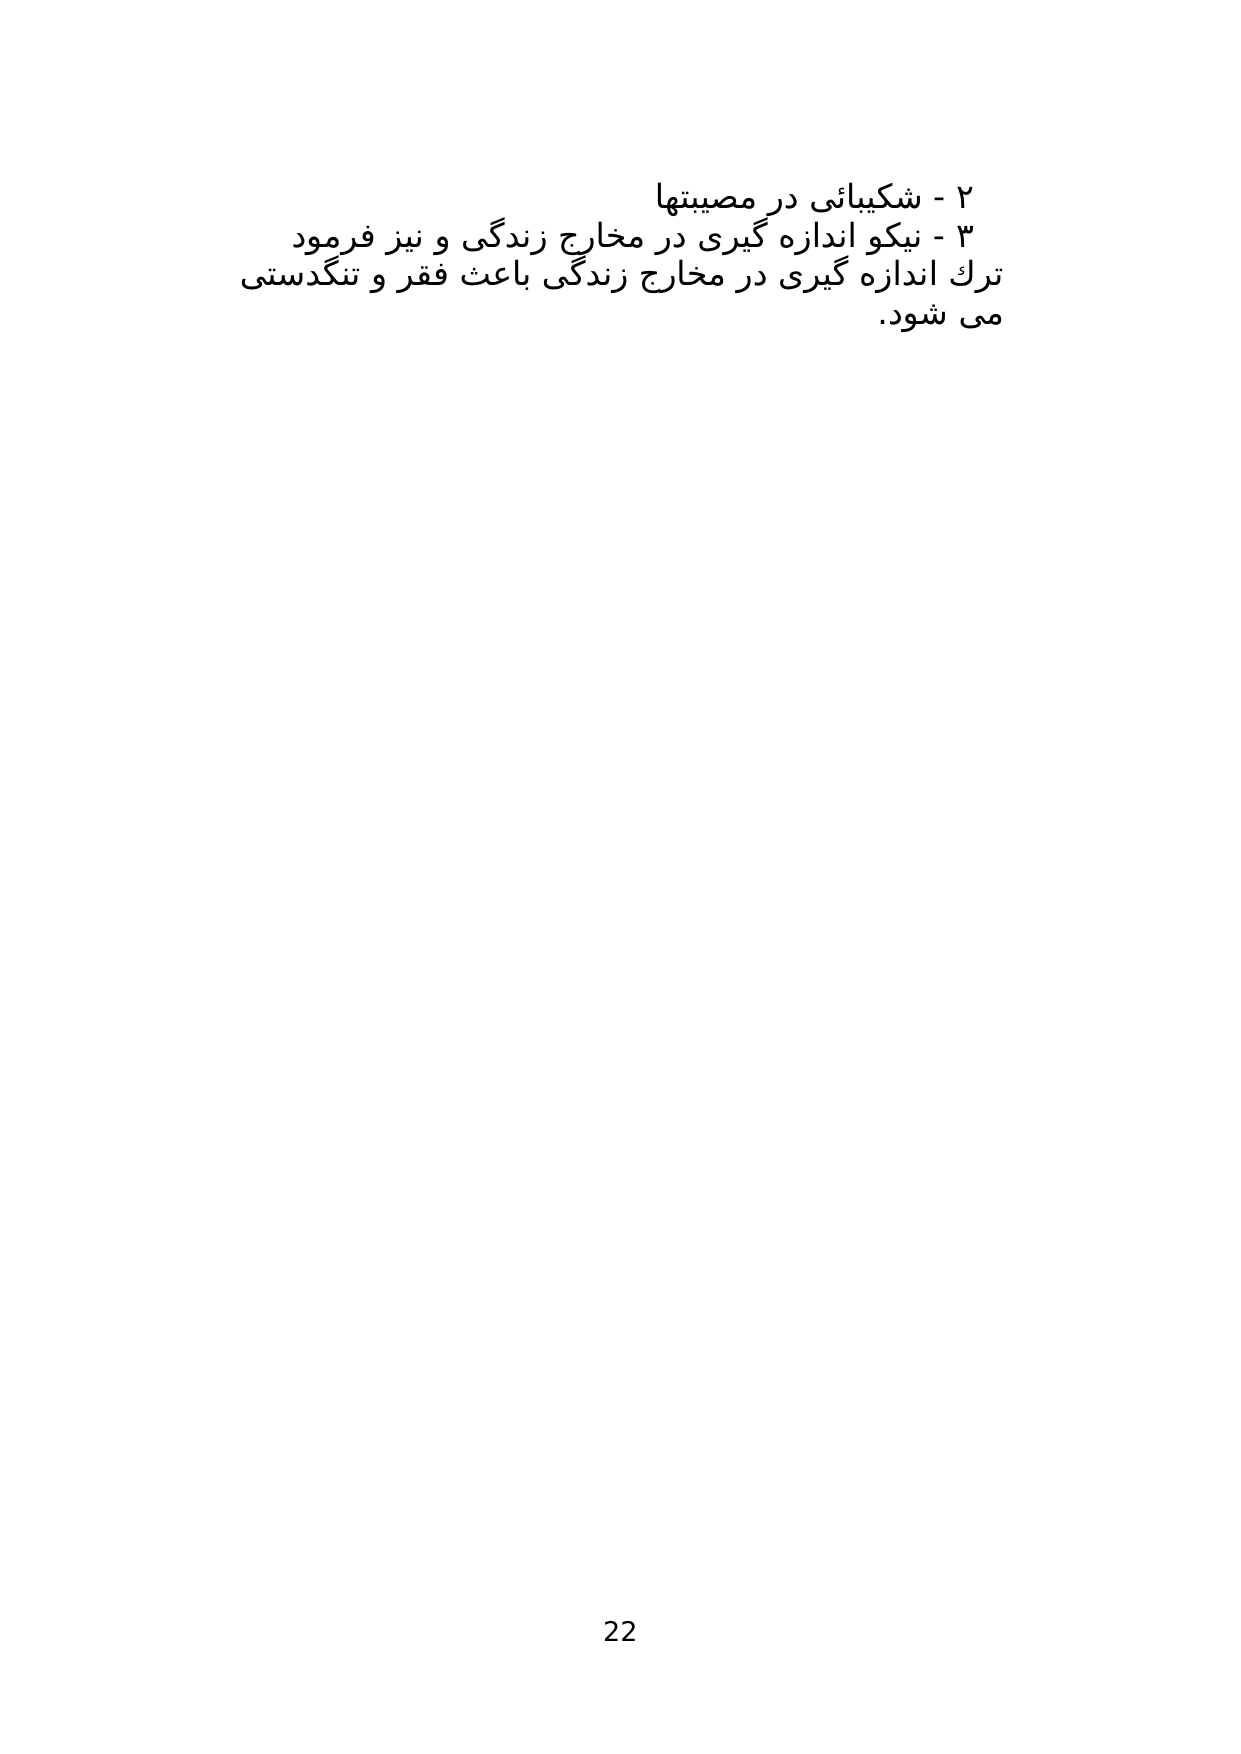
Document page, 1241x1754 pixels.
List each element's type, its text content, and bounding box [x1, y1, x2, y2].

text ٣ - نيكو اندازه گيرى در مخارج زندگى و نيز فرمود ترك اندازه گيرى در مخارج زندگى باعث فقر و تنگدستى مى شود. [236, 216, 1004, 333]
text ٢ - شكيبائى در مصيبتها [236, 177, 1004, 216]
